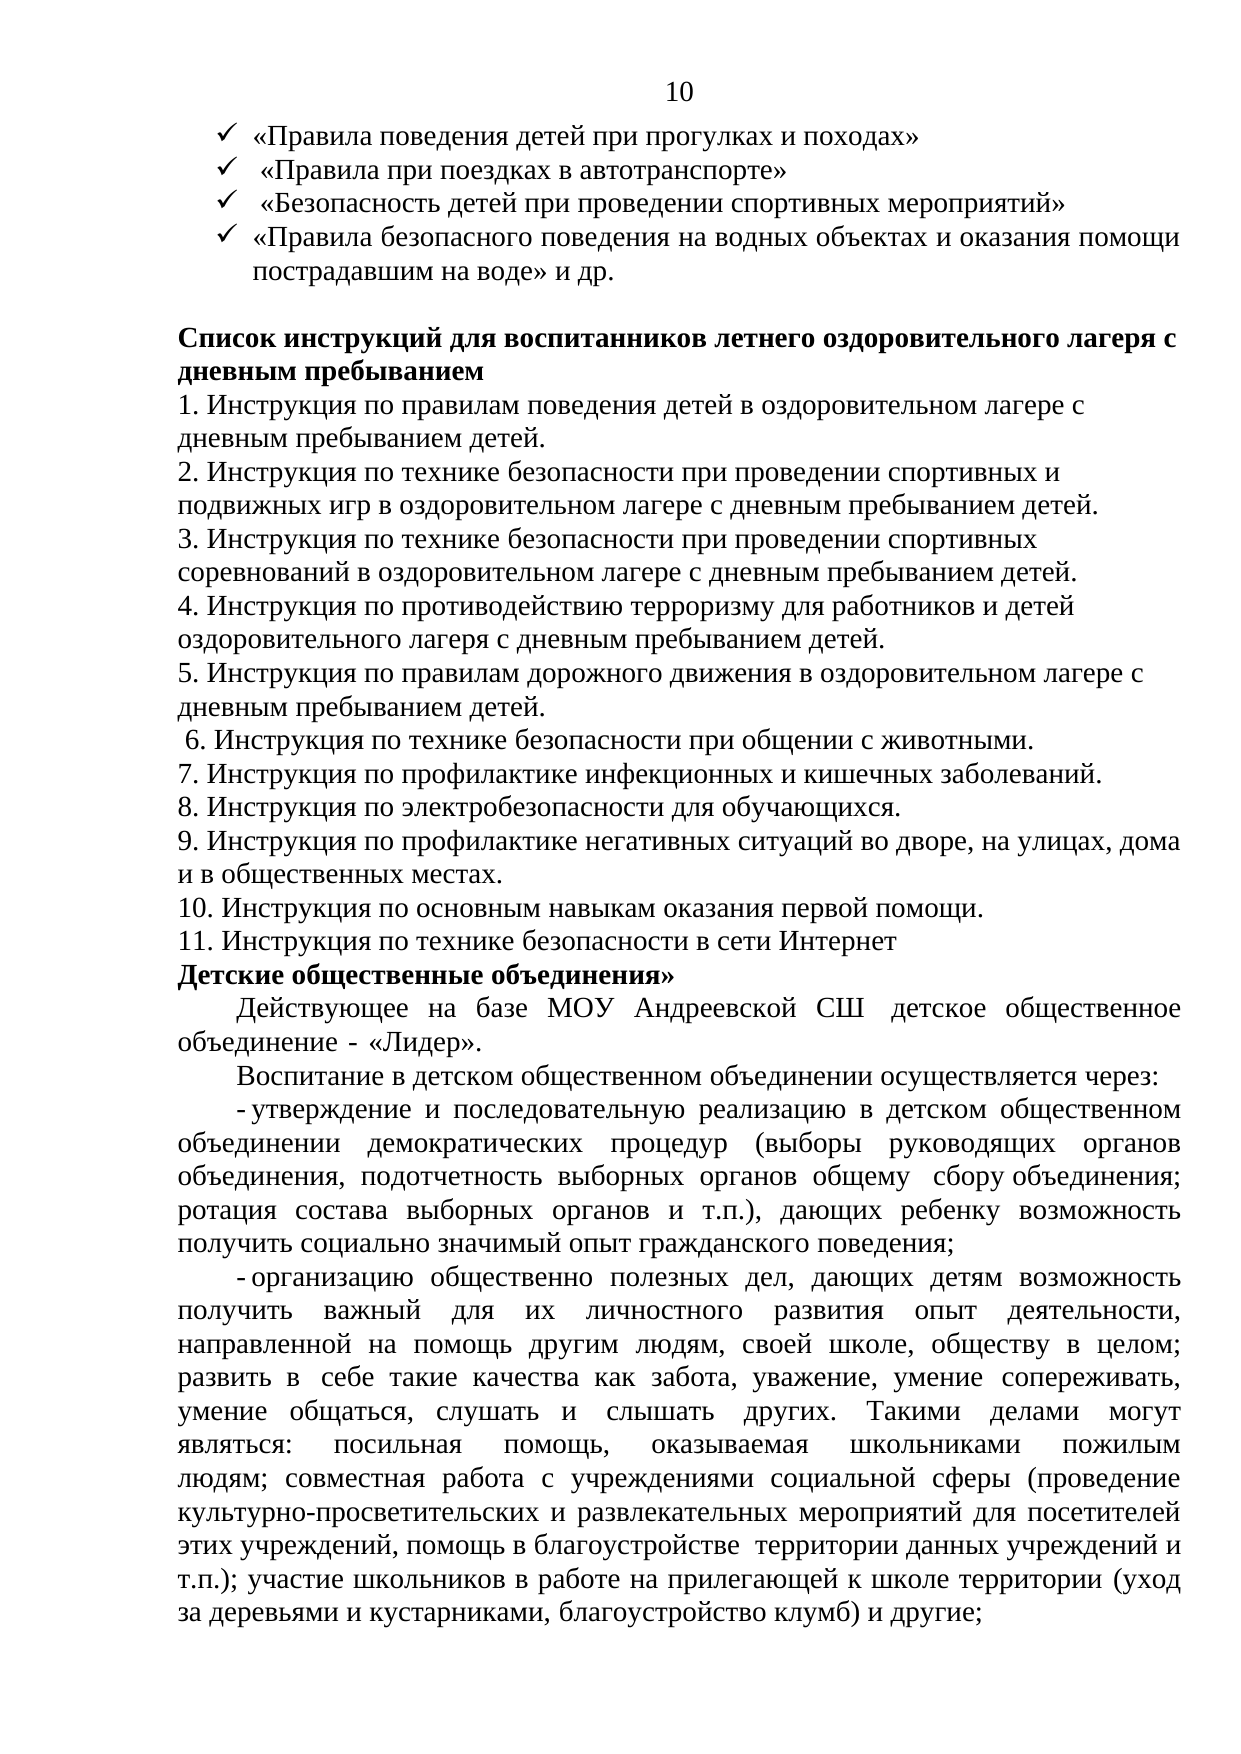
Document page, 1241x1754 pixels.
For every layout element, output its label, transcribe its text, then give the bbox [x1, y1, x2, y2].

list утверждение и последовательную реализацию в детском общественном объединении демократических процедур (выборы руководящих органов объединения, подотчетность выборных органов общему сбору объединения; ротация состава выборных органов и т.п.), дающих ребенку возможность получить социально значимый опыт гражданского поведения; [177, 1091, 1181, 1259]
text 4. Инструкция по противодействию терроризму для работников и детей оздоровительного лагеря с дневным пребыванием детей. [177, 588, 1181, 655]
text 2. Инструкция по технике безопасности при проведении спортивных и подвижных игр в оздоровительном лагере с дневным пребыванием детей. [177, 454, 1181, 521]
text Воспитание в детском общественном объединении осуществляется через: [177, 1058, 1181, 1091]
text 9. Инструкция по профилактике негативных ситуаций во дворе, на улицах, дома и в общественных местах. [177, 823, 1181, 890]
list «Правила поведения детей при прогулках и походах» [215, 118, 1181, 152]
text 1. Инструкция по правилам поведения детей в оздоровительном лагере с дневным пребыванием детей. [177, 387, 1181, 454]
text Действующее на базе МОУ Андреевской СШ детское общественное объединение - «Лидер». [177, 991, 1181, 1058]
list организацию общественно полезных дел, дающих детям возможность получить важный для их личностного развития опыт деятельности, направленной на помощь другим людям, своей школе, обществу в целом; развить в себе такие качества как забота, уважение, умение сопереживать, умение общаться, слушать и слышать других. Такими делами могут являться: посильная помощь, оказываемая школьниками пожилым людям; совместная работа с учреждениями социальной сферы (проведение культурно-просветительских и развлекательных мероприятий для посетителей этих учреждений, помощь в благоустройстве территории данных учреждений и т.п.); участие школьников в работе на прилегающей к школе территории (уход за деревьями и кустарниками, благоустройство клумб) и другие; [177, 1259, 1181, 1628]
list «Правила при поездках в автотранспорте» [215, 152, 1181, 185]
text 5. Инструкция по правилам дорожного движения в оздоровительном лагере с дневным пребыванием детей. [177, 655, 1181, 722]
text 6. Инструкция по технике безопасности при общении с животными. [177, 722, 1181, 756]
text 10. Инструкция по основным навыкам оказания первой помощи. [177, 890, 1181, 923]
text 3. Инструкция по технике безопасности при проведении спортивных соревнований в оздоровительном лагере с дневным пребыванием детей. [177, 521, 1181, 588]
text 8. Инструкция по электробезопасности для обучающихся. [177, 789, 1181, 823]
text Детские общественные объединения» [177, 957, 1181, 991]
text 11. Инструкция по технике безопасности в сети Интернет [177, 923, 1181, 957]
text 7. Инструкция по профилактике инфекционных и кишечных заболеваний. [177, 756, 1181, 789]
list «Правила безопасного поведения на водных объектах и оказания помощи пострадавшим на воде» и др. [215, 219, 1181, 286]
text Список инструкций для воспитанников летнего оздоровительного лагеря с дневным пребыванием [177, 320, 1181, 387]
list «Безопасность детей при проведении спортивных мероприятий» [215, 185, 1181, 219]
